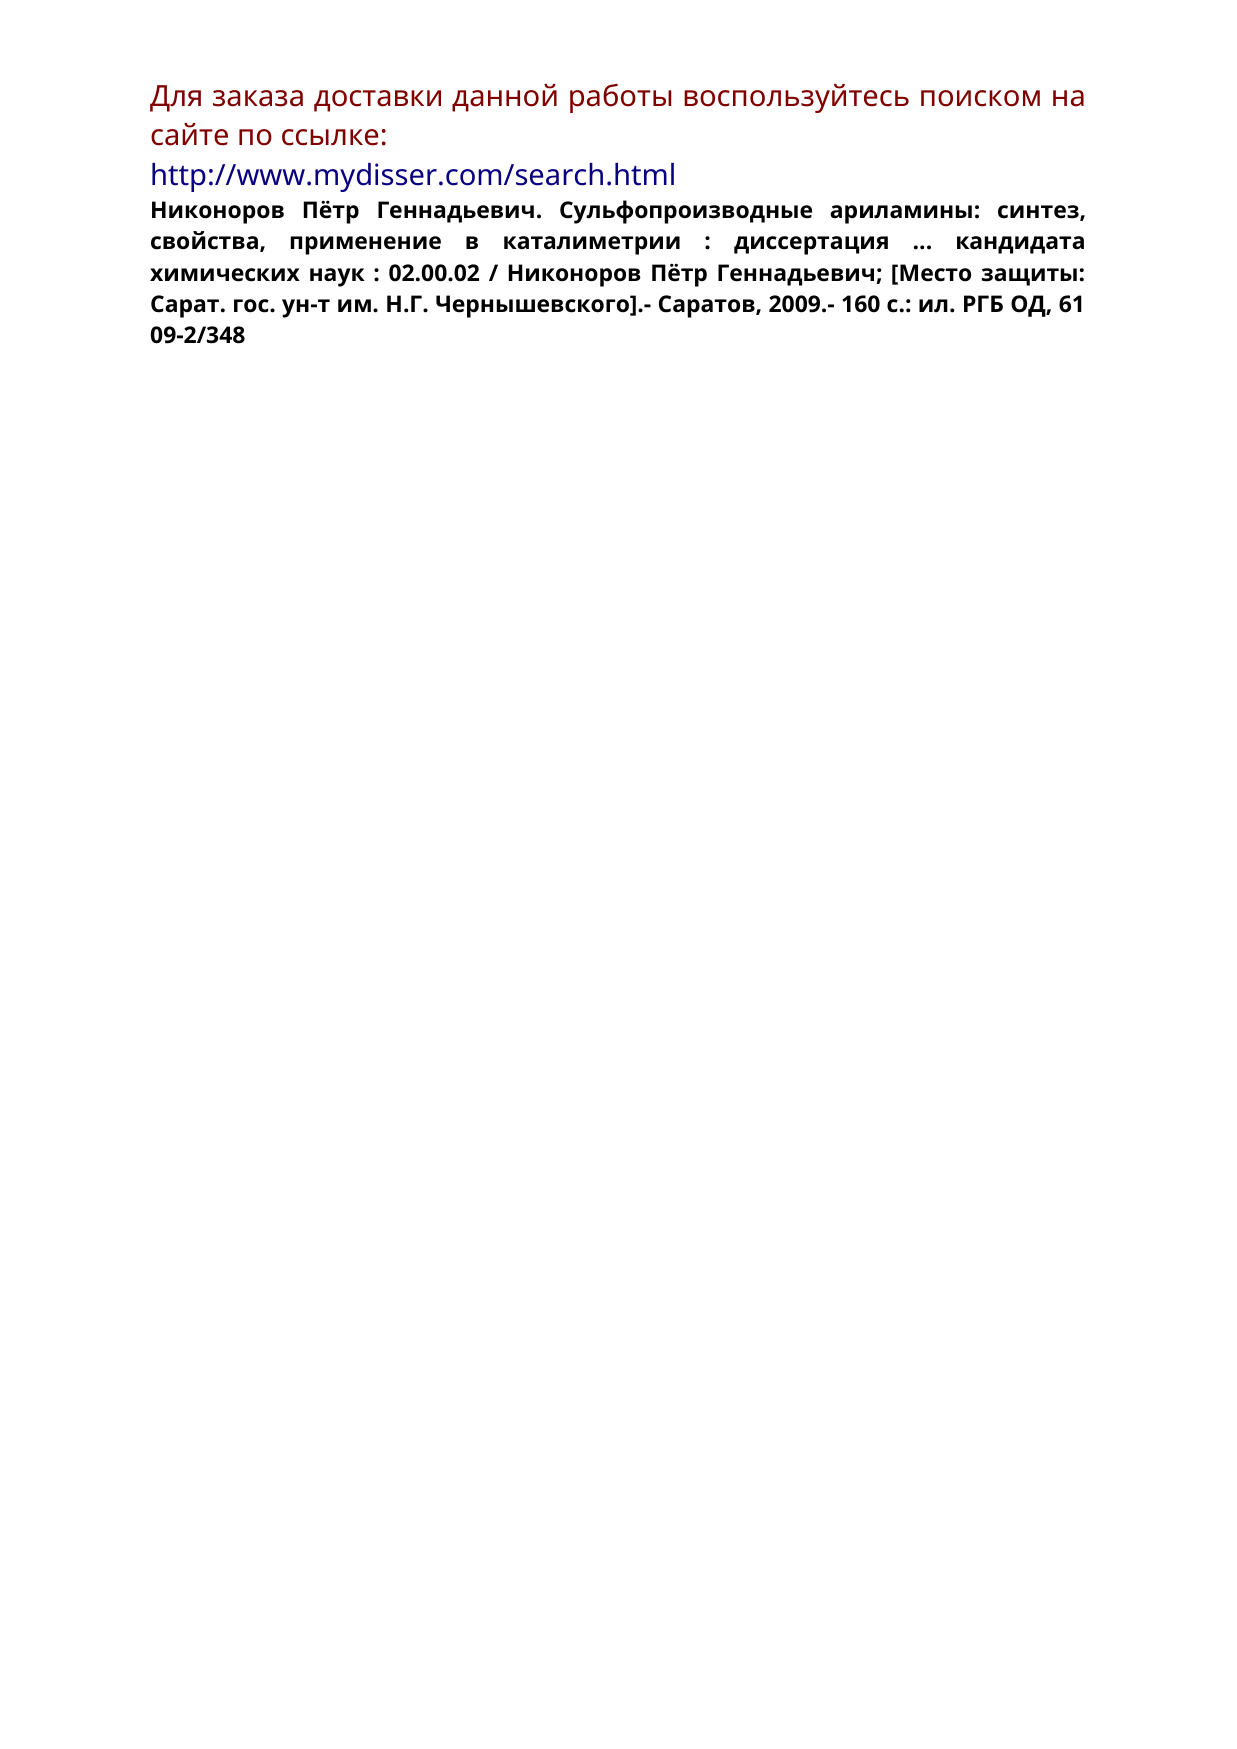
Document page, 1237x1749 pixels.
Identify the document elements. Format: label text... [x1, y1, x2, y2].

text Никоноров Пётр Геннадьевич. Сульфопроизводные ариламины: синтез, свойства, применение в каталиметрии : диссертация ... кандидата химических наук : 02.00.02 / Никоноров Пётр Геннадьевич; [Место защиты: Сарат. гос. ун-т им. Н.Г. Чернышевского].- Саратов, 2009.- 160 с.: ил. РГБ ОД, 61 09-2/348 [150, 194, 1086, 350]
